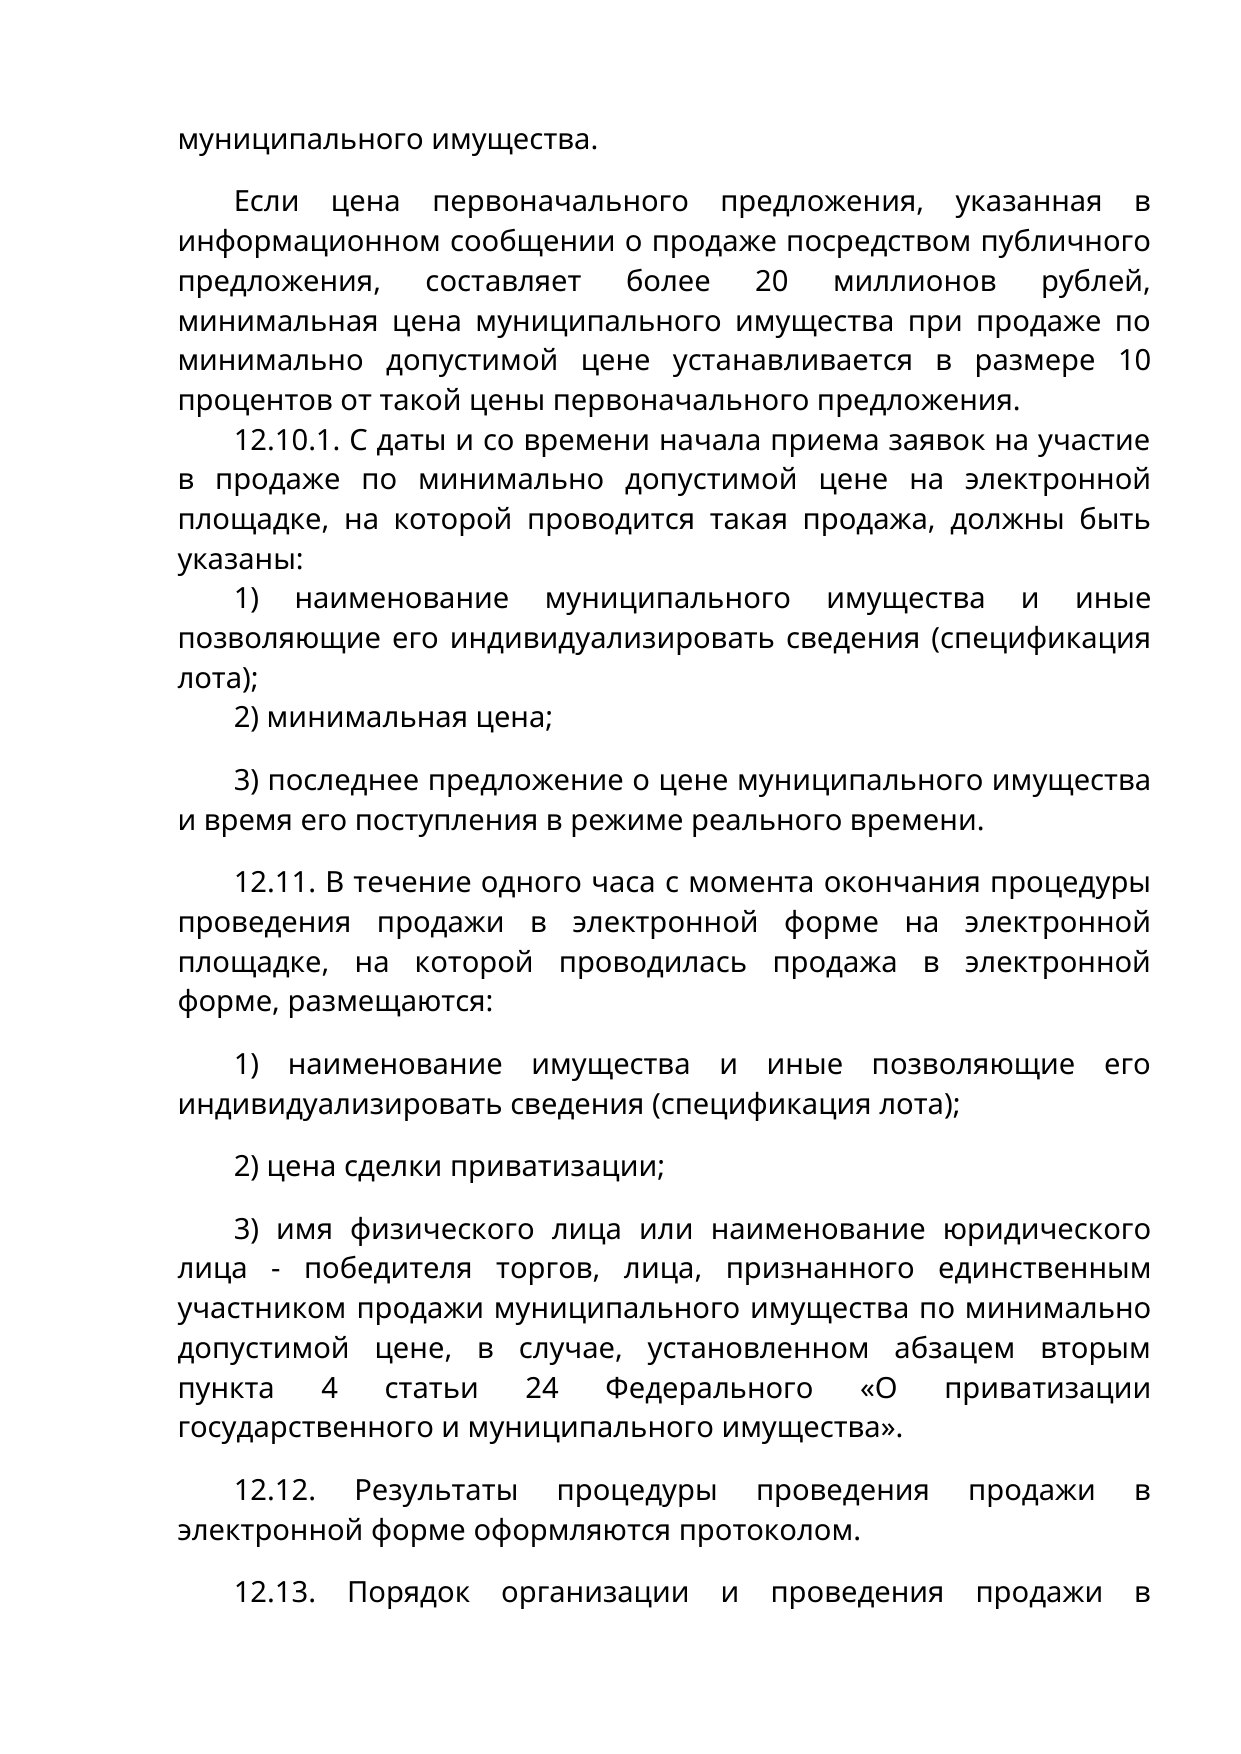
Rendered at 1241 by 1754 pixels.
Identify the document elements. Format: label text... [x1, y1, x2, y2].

text 12.11. В течение одного часа с момента окончания процедуры проведения продажи в электронной форме на электронной площадке, на которой проводилась продажа в электронной форме, размещаются: [177, 862, 1152, 1020]
text 3) имя физического лица или наименование юридического лица - победителя торгов, лица, признанного единственным участником продажи муниципального имущества по минимально допустимой цене, в случае, установленном абзацем вторым пункта 4 статьи 24 Федерального «О приватизации государственного и муниципального имущества». [177, 1208, 1152, 1446]
text Если цена первоначального предложения, указанная в информационном сообщении о продаже посредством публичного предложения, составляет более 20 миллионов рублей, минимальная цена муниципального имущества при продаже по минимально допустимой цене устанавливается в размере 10 процентов от такой цены первоначального предложения. [177, 181, 1152, 419]
text 2) минимальная цена; [177, 697, 1152, 736]
text 12.10.1. С даты и со времени начала приема заявок на участие в продаже по минимально допустимой цене на электронной площадке, на которой проводится такая продажа, должны быть указаны: [177, 419, 1152, 578]
text 1) наименование имущества и иные позволяющие его индивидуализировать сведения (спецификация лота); [177, 1043, 1152, 1123]
text 1) наименование муниципального имущества и иные позволяющие его индивидуализировать сведения (спецификация лота); [177, 578, 1152, 697]
text 12.12. Результаты процедуры проведения продажи в электронной форме оформляются протоколом. [177, 1469, 1152, 1548]
text 2) цена сделки приватизации; [177, 1146, 1152, 1185]
text 3) последнее предложение о цене муниципального имущества и время его поступления в режиме реального времени. [177, 759, 1152, 839]
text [177, 1571, 1152, 1611]
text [177, 118, 1152, 158]
